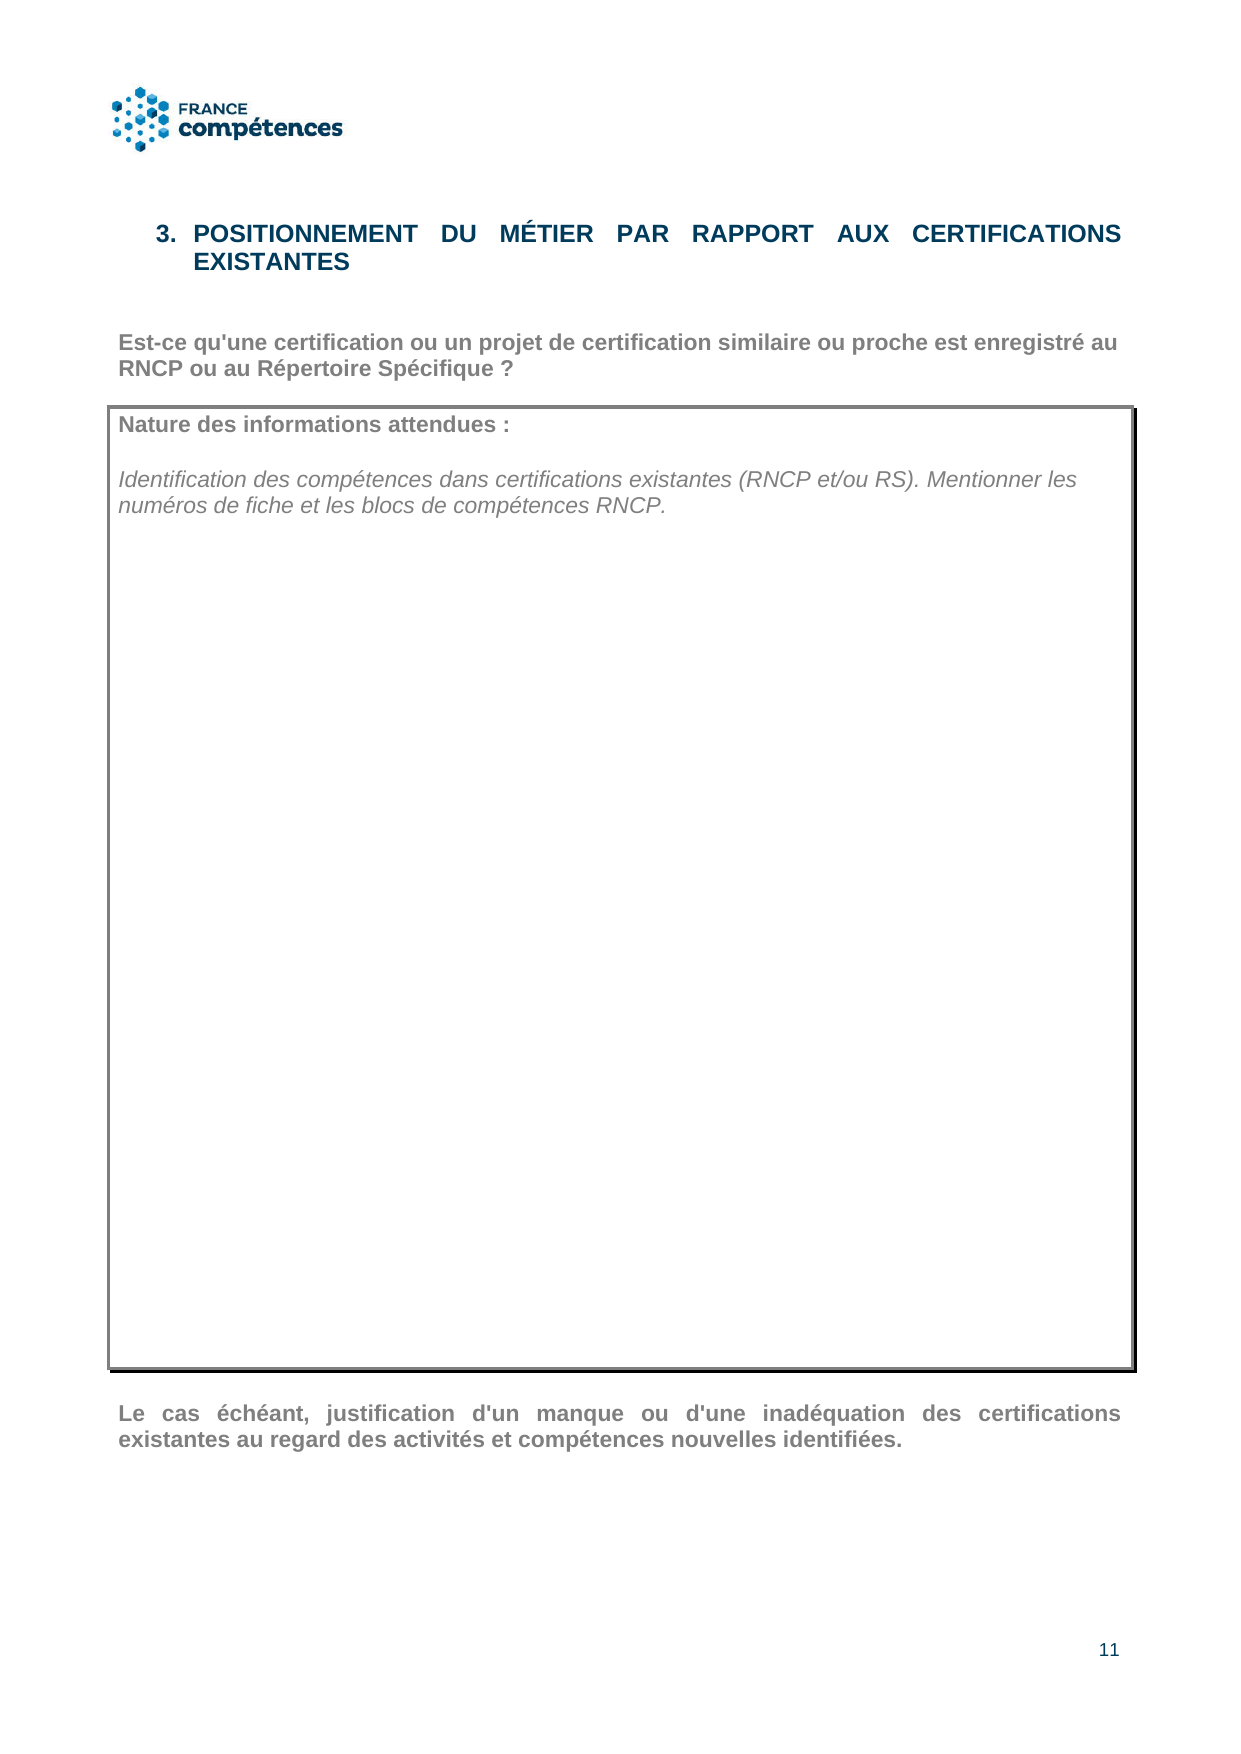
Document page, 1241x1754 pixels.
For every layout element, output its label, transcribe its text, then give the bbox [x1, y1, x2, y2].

text Est-ce qu'une certification ou un projet de certification similaire ou proche est enregistré au RNCP ou au Répertoire Spécifique ? [118, 329, 1122, 381]
picture [0, 0, 1237, 175]
text Identification des compétences dans certifications existantes (RNCP et/ou RS). Mentionner les numéros de fiche et les blocs de compétences RNCP. [110, 461, 1131, 519]
list Positionnement du métier par rapport aux certifications existantes [156, 218, 1122, 276]
text Le cas échéant, justification d'un manque ou d'une inadéquation des certifications existantes au regard des activités et compétences nouvelles identifiées. [118, 1400, 1122, 1452]
text Nature des informations attendues : [110, 409, 1131, 437]
